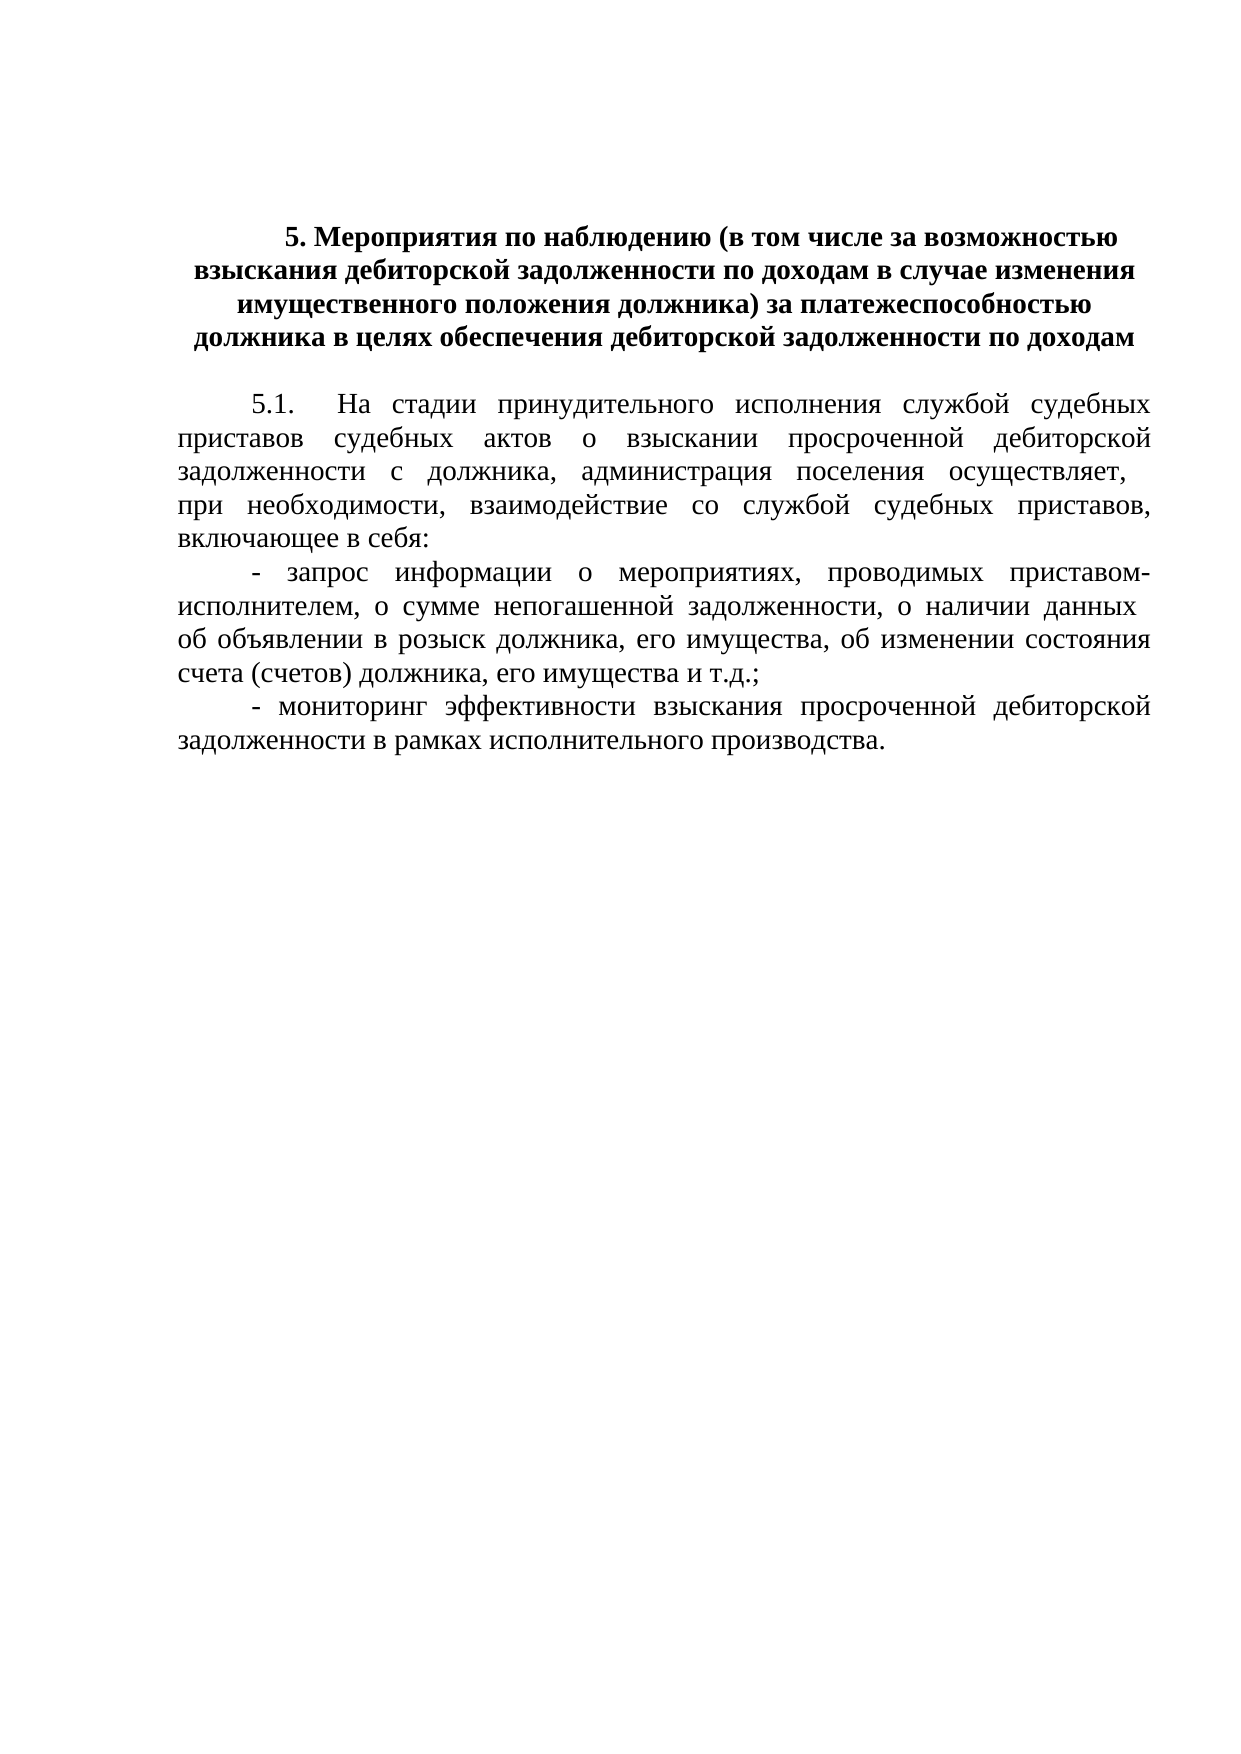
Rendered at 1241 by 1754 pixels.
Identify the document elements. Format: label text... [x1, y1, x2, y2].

text - запрос информации о мероприятиях, проводимых приставом-исполнителем, о сумме непогашенной задолженности, о наличии данных об объявлении в розыск должника, его имущества, об изменении состояния счета (счетов) должника, его имущества и т.д.; [177, 554, 1152, 688]
text - мониторинг эффективности взыскания просроченной дебиторской задолженности в рамках исполнительного производства. [177, 688, 1152, 755]
text 5. Мероприятия по наблюдению (в том числе за возможностью взыскания дебиторской задолженности по доходам в случае изменения имущественного положения должника) за платежеспособностью должника в целях обеспечения дебиторской задолженности по доходам [177, 219, 1152, 353]
text 5.1. На стадии принудительного исполнения службой судебных приставов судебных актов о взыскании просроченной дебиторской задолженности с должника, администрация поселения осуществляет, при необходимости, взаимодействие со службой судебных приставов, включающее в себя: [177, 386, 1152, 554]
